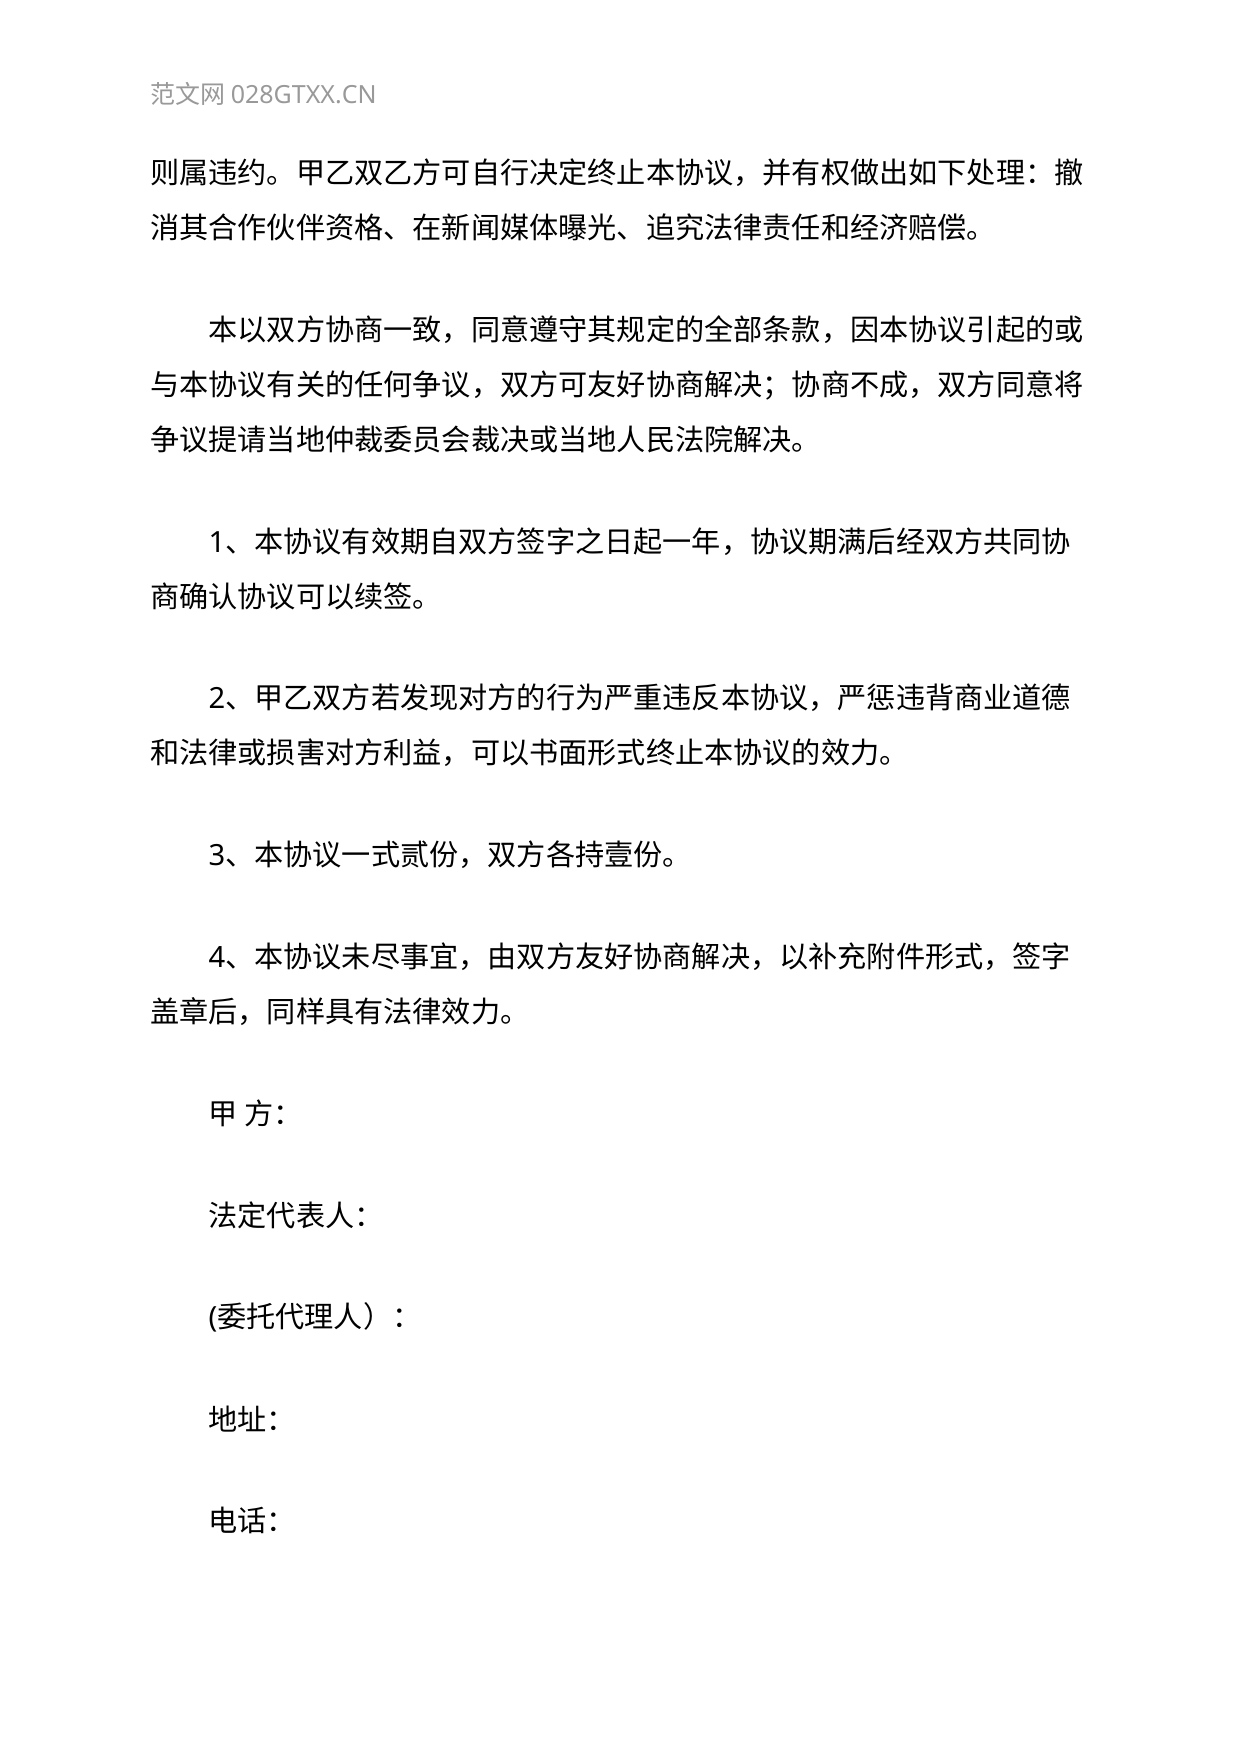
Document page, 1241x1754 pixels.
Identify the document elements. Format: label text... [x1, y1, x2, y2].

text 电话： [150, 1498, 1090, 1540]
text (委托代理人）： [150, 1294, 1090, 1336]
text 地址： [150, 1396, 1090, 1438]
text 3、本协议一式贰份，双方各持壹份。 [150, 832, 1090, 874]
text 甲 方： [150, 1091, 1090, 1133]
text 4、本协议未尽事宜，由双方友好协商解决，以补充附件形式，签字盖章后，同样具有法律效力。 [150, 934, 1090, 1031]
text 法定代表人： [150, 1192, 1090, 1234]
text 本以双方协商一致，同意遵守其规定的全部条款，因本协议引起的或与本协议有关的任何争议，双方可友好协商解决；协商不成，双方同意将争议提请当地仲裁委员会裁决或当地人民法院解决。 [150, 307, 1090, 459]
text 2、甲乙双方若发现对方的行为严重违反本协议，严惩违背商业道德和法律或损害对方利益，可以书面形式终止本协议的效力。 [150, 675, 1090, 772]
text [150, 150, 1090, 247]
text 1、本协议有效期自双方签字之日起一年，协议期满后经双方共同协商确认协议可以续签。 [150, 518, 1090, 616]
